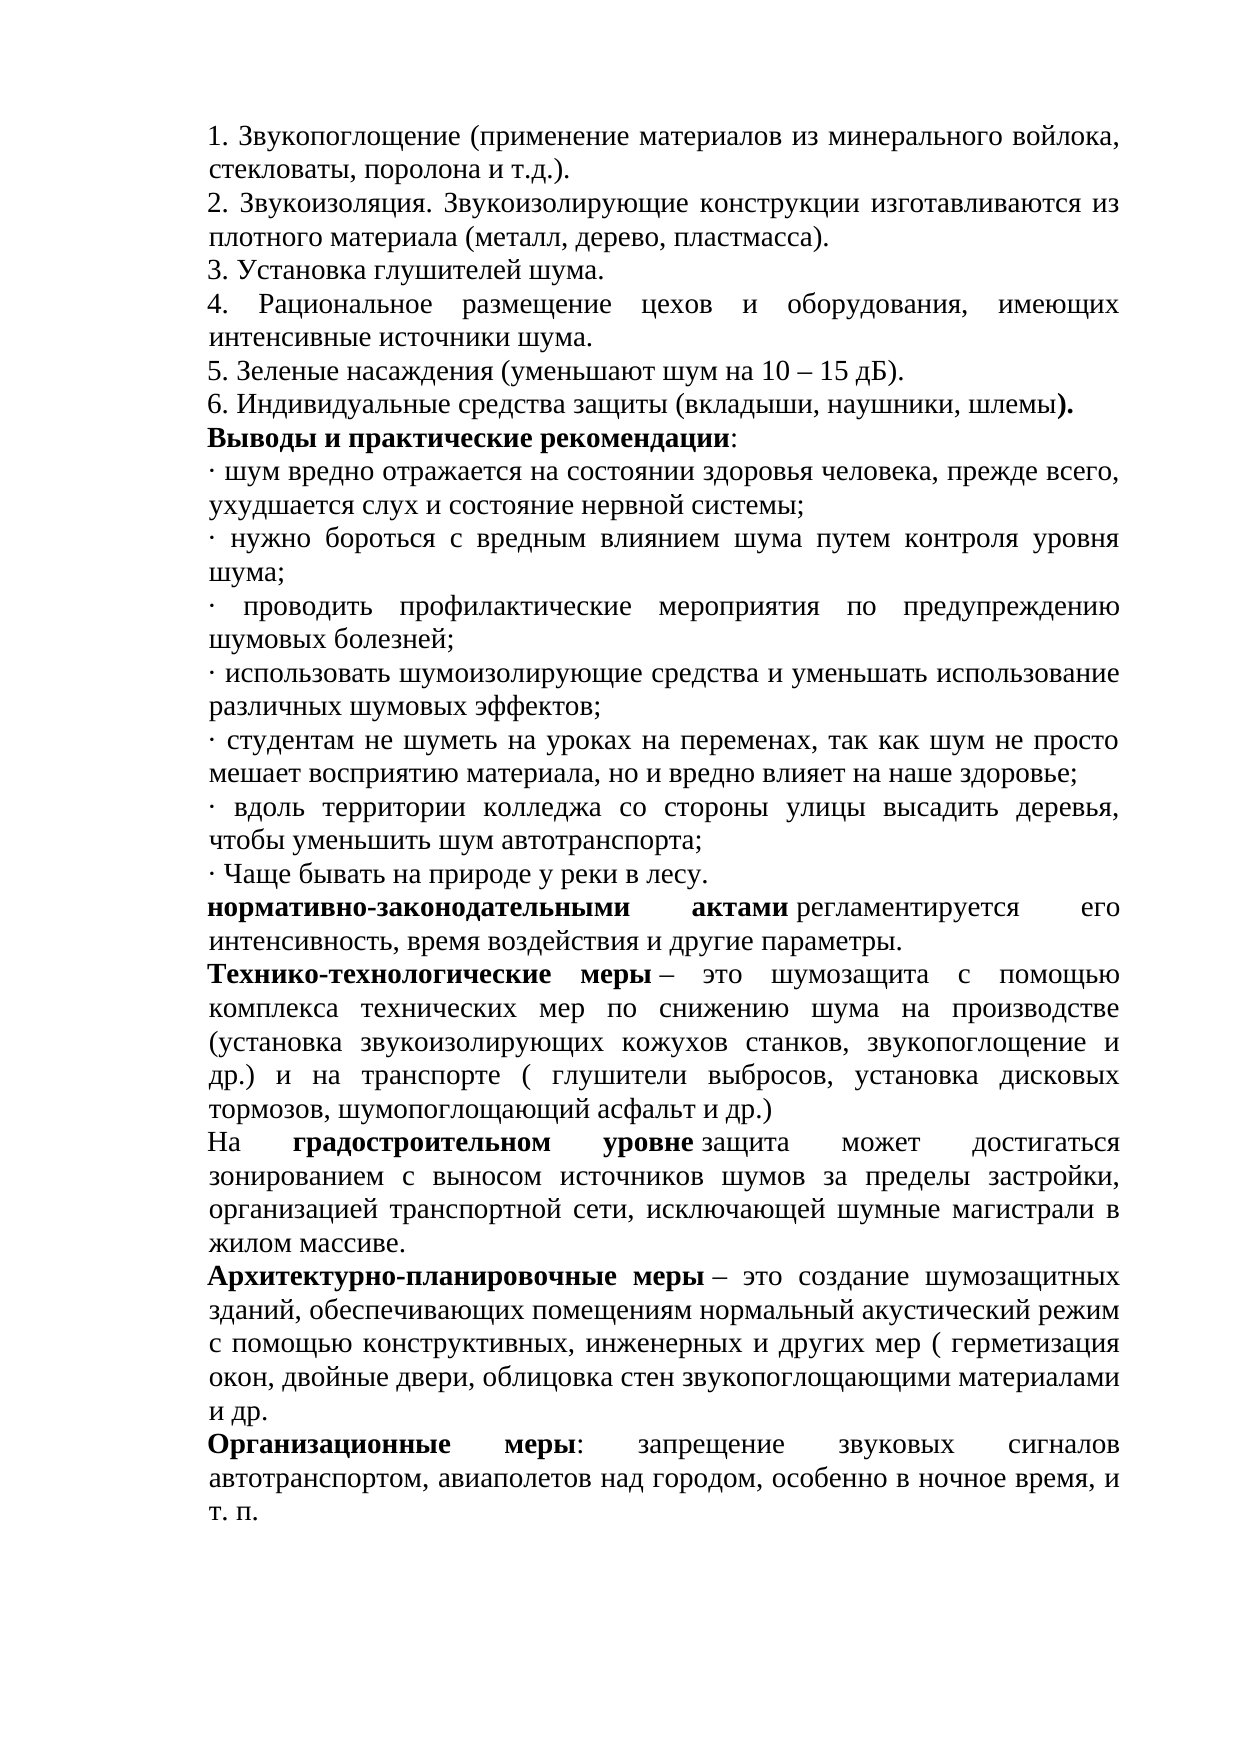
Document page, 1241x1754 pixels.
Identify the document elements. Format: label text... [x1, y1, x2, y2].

text Организационные меры: запрещение звуковых сигналов автотранспортом, авиаполетов над городом, особенно в ночное время, и т. п. [207, 1426, 1120, 1527]
text · использовать шумоизолирующие средства и уменьшать использование различных шумовых эффектов; [207, 655, 1120, 722]
text 2. Звукоизоляция. Звукоизолирующие конструкции изготавливаются из плотного материала (металл, дерево, пластмасса). [207, 185, 1120, 252]
text · вдоль территории колледжа со стороны улицы высадить деревья, чтобы уменьшить шум автотранспорта; [207, 789, 1120, 856]
text · проводить профилактические мероприятия по предупреждению шумовых болезней; [207, 588, 1120, 655]
text 3. Установка глушителей шума. [207, 252, 1120, 286]
text Выводы и практические рекомендации: [207, 420, 1120, 453]
text 5. Зеленые насаждения (уменьшают шум на 10 – 15 дБ). [207, 353, 1120, 386]
text Технико-технологические меры – это шумозащита с помощью комплекса технических мер по снижению шума на производстве (установка звукоизолирующих кожухов станков, звукопоглощение и др.) и на транспорте ( глушители выбросов, установка дисковых тормозов, шумопоглощающий асфальт и др.) [207, 957, 1120, 1124]
text · шум вредно отражается на состоянии здоровья человека, прежде всего, ухудшается слух и состояние нервной системы; [207, 453, 1120, 521]
text · Чаще бывать на природе у реки в лесу. [207, 856, 1120, 889]
text 4. Рациональное размещение цехов и оборудования, имеющих интенсивные источники шума. [207, 286, 1120, 353]
text На градостроительном уровне защита может достигаться зонированием с выносом источников шумов за пределы застройки, организацией транспортной сети, исключающей шумные магистрали в жилом массиве. [207, 1124, 1120, 1258]
text · студентам не шуметь на уроках на переменах, так как шум не просто мешает восприятию материала, но и вредно влияет на наше здоровье; [207, 722, 1120, 789]
text Архитектурно-планировочные меры – это создание шумозащитных зданий, обеспечивающих помещениям нормальный акустический режим с помощью конструктивных, инженерных и других мер ( герметизация окон, двойные двери, облицовка стен звукопоглощающими материалами и др. [207, 1258, 1120, 1426]
text · нужно бороться с вредным влиянием шума путем контроля уровня шума; [207, 521, 1120, 588]
text нормативно-законодательными актами регламентируется его интенсивность, время воздействия и другие параметры. [207, 889, 1120, 957]
text 1. Звукопоглощение (применение материалов из минерального войлока, стекловаты, поролона и т.д.). [207, 118, 1120, 185]
text 6. Индивидуальные средства защиты (вкладыши, наушники, шлемы). [207, 386, 1120, 420]
